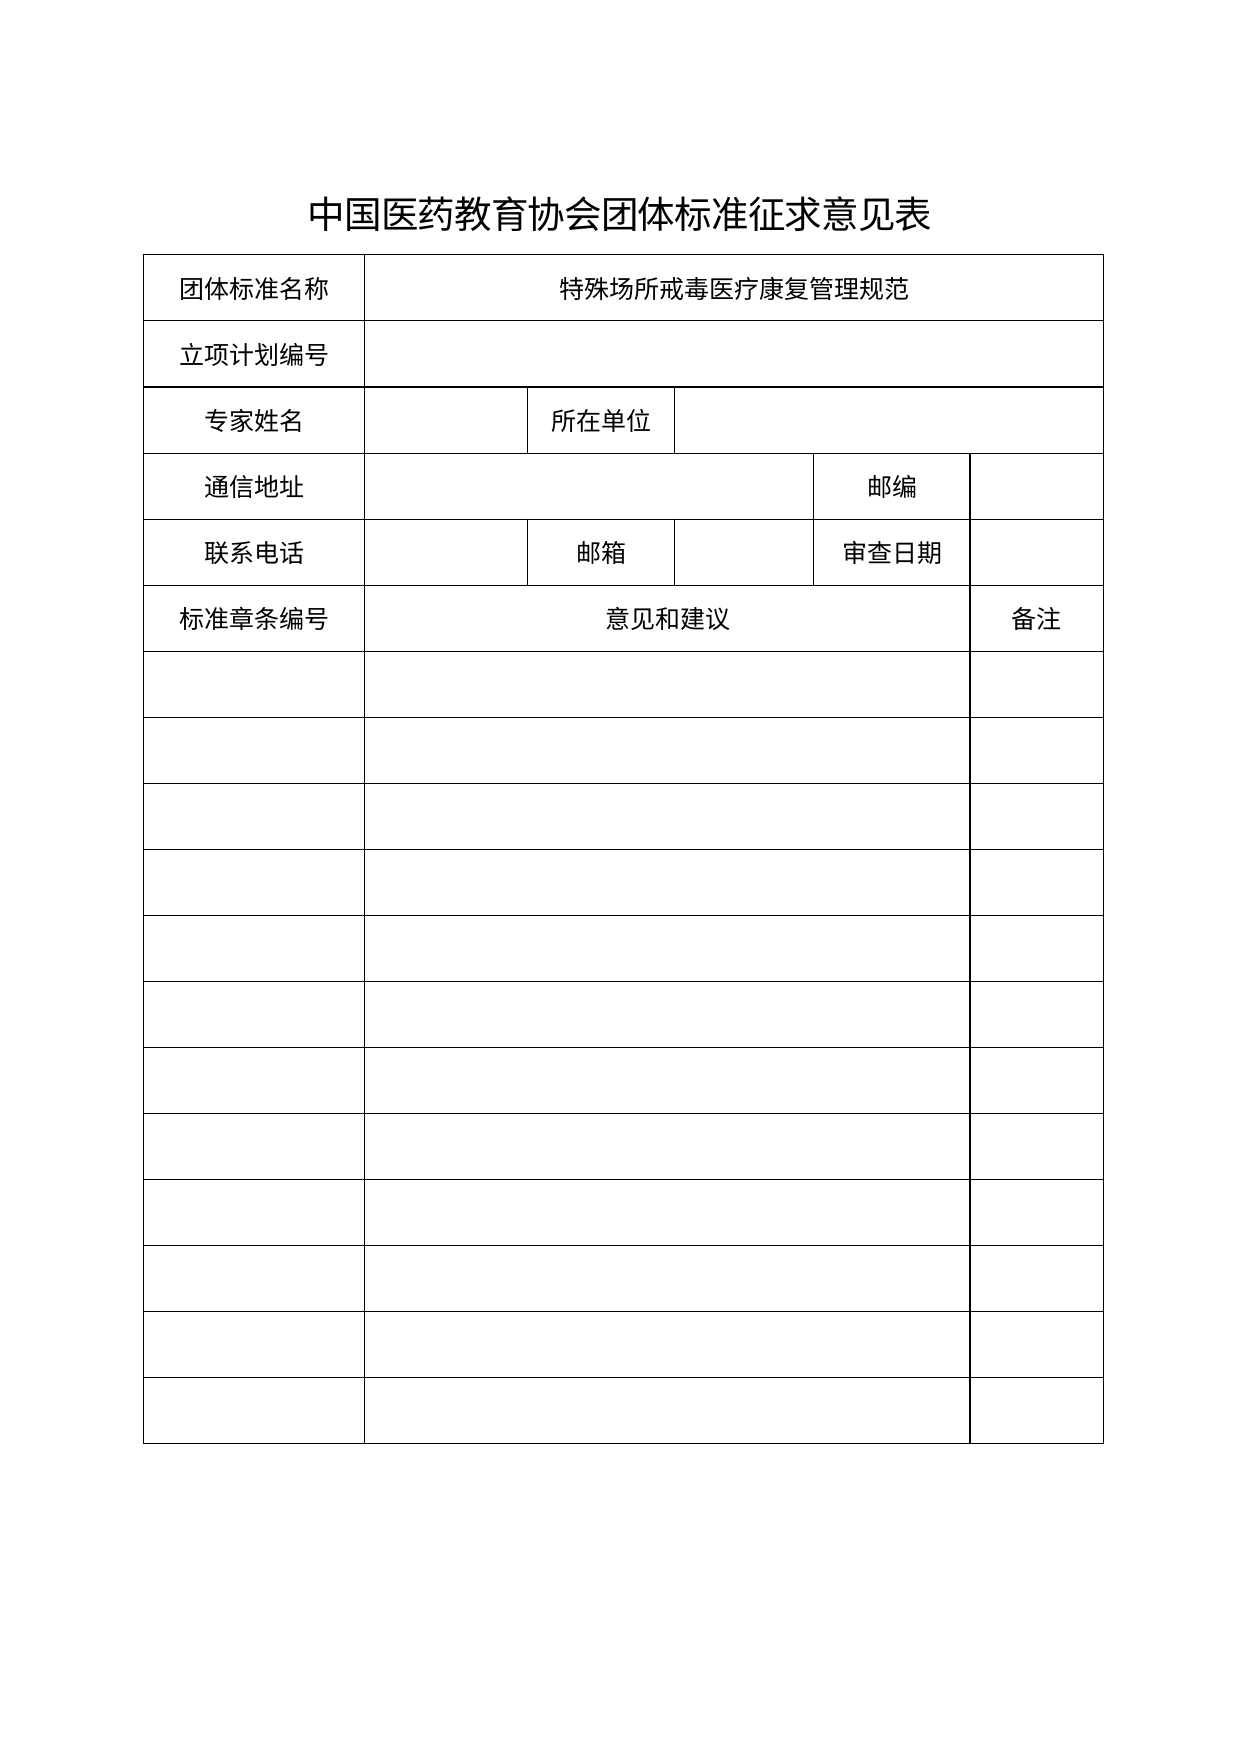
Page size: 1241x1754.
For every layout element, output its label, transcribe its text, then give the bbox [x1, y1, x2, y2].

table_cell [365, 784, 969, 849]
table_cell 审查日期 [814, 520, 969, 584]
table_cell [365, 1246, 969, 1311]
table_cell [971, 652, 1103, 717]
table_cell [365, 388, 527, 452]
table_cell [675, 520, 813, 584]
table_cell [971, 520, 1103, 584]
text 中国医药教育协会团体标准征求意见表 [187, 188, 1053, 238]
table_cell [144, 652, 364, 717]
table_cell [144, 718, 364, 783]
table_cell 专家姓名 [144, 388, 364, 452]
table_cell 通信地址 [144, 454, 364, 518]
table_cell [365, 916, 969, 981]
table_cell [144, 1246, 364, 1311]
table_cell [971, 454, 1103, 518]
table_cell 邮编 [814, 454, 969, 518]
table_cell [365, 718, 969, 783]
table_header 团体标准名称 [144, 255, 364, 320]
table_cell [144, 1180, 364, 1245]
table_cell [971, 718, 1103, 783]
table_cell [675, 388, 1103, 452]
table_cell [144, 1114, 364, 1179]
table_cell [971, 1246, 1103, 1311]
table_cell [365, 1114, 969, 1179]
table_cell [971, 982, 1103, 1047]
table_cell [971, 1180, 1103, 1245]
table_cell 立项计划编号 [144, 321, 364, 386]
table_cell [365, 982, 969, 1047]
table_cell [365, 321, 1103, 386]
table_cell [365, 454, 813, 518]
table_cell 联系电话 [144, 520, 364, 584]
table_cell [144, 1312, 364, 1377]
table_cell [365, 850, 969, 915]
table_cell [365, 1312, 969, 1377]
table_cell [365, 1048, 969, 1113]
table_cell [365, 1378, 969, 1443]
table_cell [144, 850, 364, 915]
table_cell 标准章条编号 [144, 586, 364, 651]
table_cell [971, 1378, 1103, 1443]
table_cell 邮箱 [528, 520, 674, 584]
table_cell [365, 652, 969, 717]
table_cell [971, 850, 1103, 915]
table_cell [144, 784, 364, 849]
table_cell [144, 916, 364, 981]
table_cell [971, 1312, 1103, 1377]
table_cell [971, 1048, 1103, 1113]
table_cell 备注 [971, 586, 1103, 651]
table_cell [365, 520, 527, 584]
table_cell 意见和建议 [365, 586, 969, 651]
table_cell [144, 982, 364, 1047]
table_cell [144, 1378, 364, 1443]
table_cell [971, 784, 1103, 849]
table_header 特殊场所戒毒医疗康复管理规范 [365, 255, 1103, 320]
table_cell 所在单位 [528, 388, 674, 452]
table_cell [971, 1114, 1103, 1179]
table_cell [144, 1048, 364, 1113]
table_cell [971, 916, 1103, 981]
table_cell [365, 1180, 969, 1245]
